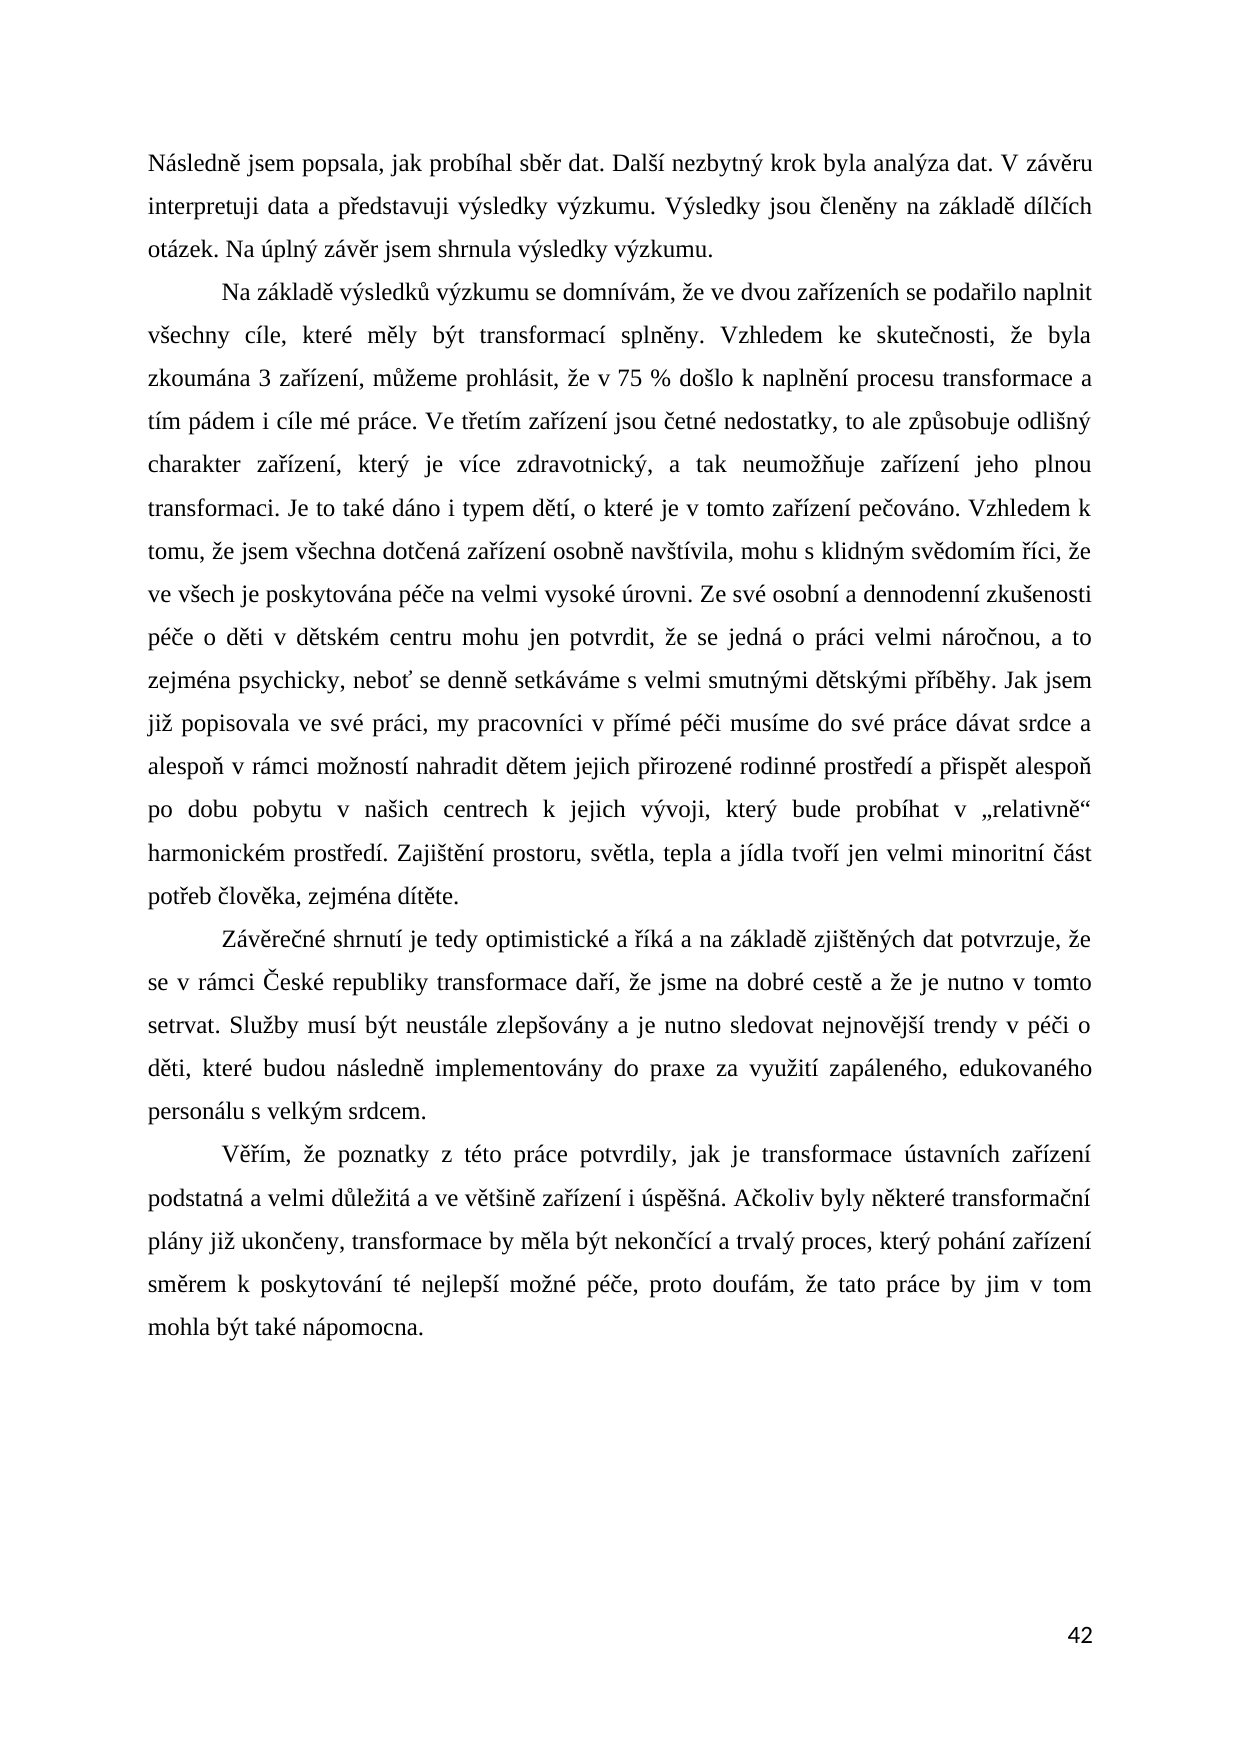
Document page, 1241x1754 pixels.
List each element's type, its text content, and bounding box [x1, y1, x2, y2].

text Věřím, že poznatky z této práce potvrdily, jak je transformace ústavních zařízení podstatná a velmi důležitá a ve většině zařízení i úspěšná. Ačkoliv byly některé transformační plány již ukončeny, transformace by měla být nekončící a trvalý proces, který pohání zařízení směrem k poskytování té nejlepší možné péče, proto doufám, že tato práce by jim v tom mohla být také nápomocna. [148, 1139, 1093, 1341]
text Na základě výsledků výzkumu se domnívám, že ve dvou zařízeních se podařilo naplnit všechny cíle, které měly být transformací splněny. Vzhledem ke skutečnosti, že byla zkoumána 3 zařízení, můžeme prohlásit, že v 75 % došlo k naplnění procesu transformace a tím pádem i cíle mé práce. Ve třetím zařízení jsou četné nedostatky, to ale způsobuje odlišný charakter zařízení, který je více zdravotnický, a tak neumožňuje zařízení jeho plnou transformaci. Je to také dáno i typem dětí, o které je v tomto zařízení pečováno. Vzhledem k tomu, že jsem všechna dotčená zařízení osobně navštívila, mohu s klidným svědomím říci, že ve všech je poskytována péče na velmi vysoké úrovni. Ze své osobní a dennodenní zkušenosti péče o děti v dětském centru mohu jen potvrdit, že se jedná o práci velmi náročnou, a to zejména psychicky, neboť se denně setkáváme s velmi smutnými dětskými příběhy. Jak jsem již popisovala ve své práci, my pracovníci v přímé péči musíme do své práce dávat srdce a alespoň v rámci možností nahradit dětem jejich přirozené rodinné prostředí a přispět alespoň po dobu pobytu v našich centrech k jejich vývoji, který bude probíhat v „relativně“ harmonickém prostředí. Zajištění prostoru, světla, tepla a jídla tvoří jen velmi minoritní část potřeb člověka, zejména dítěte. [148, 277, 1093, 909]
text Závěrečné shrnutí je tedy optimistické a říká a na základě zjištěných dat potvrzuje, že se v rámci České republiky transformace daří, že jsme na dobré cestě a že je nutno v tomto setrvat. Služby musí být neustále zlepšovány a je nutno sledovat nejnovější trendy v péči o děti, které budou následně implementovány do praxe za využití zapáleného, edukovaného personálu s velkým srdcem. [148, 924, 1093, 1125]
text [148, 148, 1093, 263]
